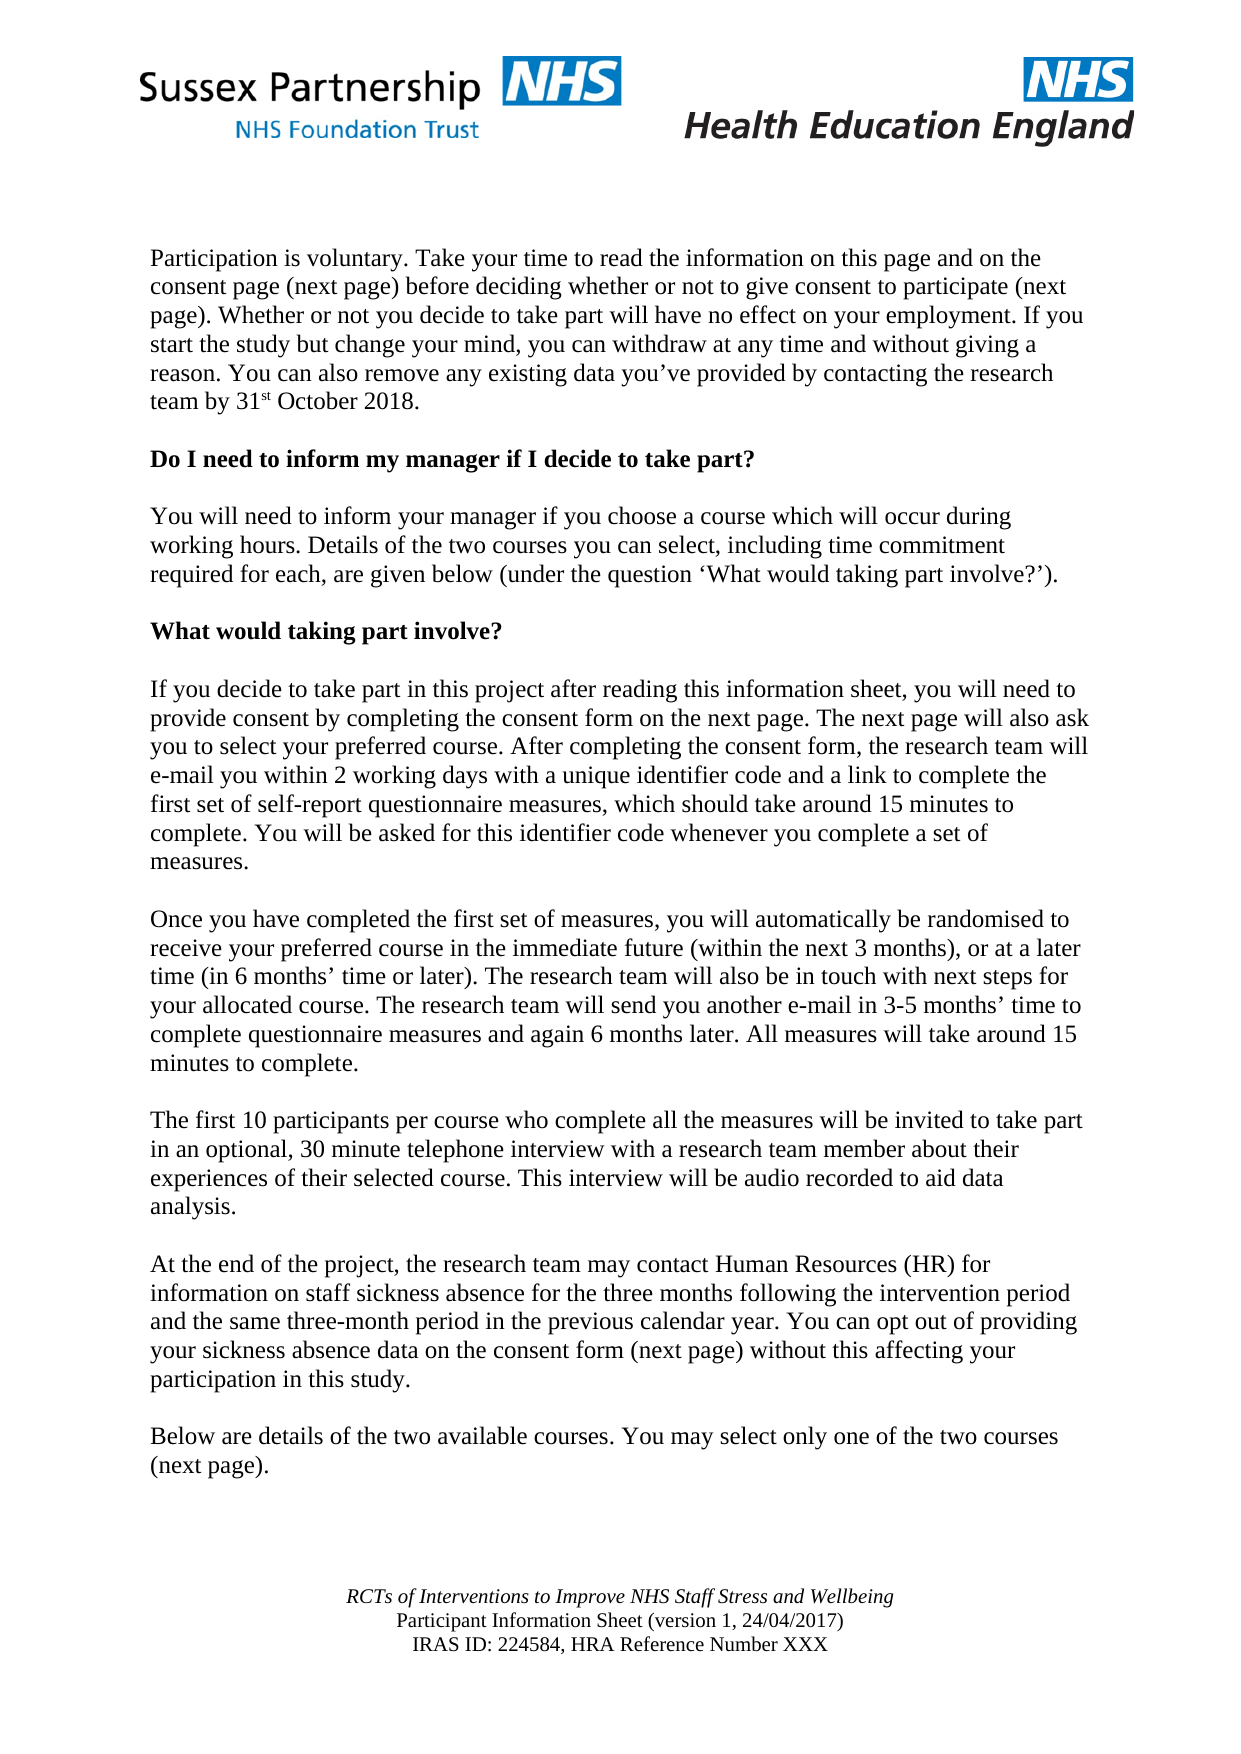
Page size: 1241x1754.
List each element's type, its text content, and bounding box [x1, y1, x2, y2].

text Below are details of the two available courses. You may select only one of the two courses (next page). [150, 1421, 1090, 1479]
text Participation is voluntary. Take your time to read the information on this page and on the consent page (next page) before deciding whether or not to give consent to participate (next page). Whether or not you decide to take part will have no effect on your employment. If you start the study but change your mind, you can withdraw at any time and without giving a reason. You can also remove any existing data you’ve provided by contacting the research team by 31st October 2018. [150, 243, 1090, 415]
text What would taking part involve? [150, 616, 1090, 645]
text Once you have completed the first set of measures, you will automatically be randomised to receive your preferred course in the immediate future (within the next 3 months), or at a later time (in 6 months’ time or later). The research team will also be in touch with next steps for your allocated course. The research team will send you another e-mail in 3-5 months’ time to complete questionnaire measures and again 6 months later. All measures will take around 15 minutes to complete. [150, 904, 1090, 1076]
text If you decide to take part in this project after reading this information sheet, you will need to provide consent by completing the consent form on the next page. The next page will also ask you to select your preferred course. After completing the consent form, the research team will e-mail you within 2 working days with a unique identifier code and a link to complete the first set of self-report questionnaire measures, which should take around 15 minutes to complete. You will be asked for this identifier code whenever you complete a set of measures. [150, 674, 1090, 875]
text You will need to inform your manager if you choose a course which will occur during working hours. Details of the two courses you can select, including time commitment required for each, are given below (under the question ‘What would taking part involve?’). [150, 501, 1090, 588]
picture [684, 57, 1135, 147]
text The first 10 participants per course who complete all the measures will be invited to take part in an optional, 30 minute telephone interview with a research team member about their experiences of their selected course. This interview will be audio recorded to aid data analysis. [150, 1105, 1090, 1220]
text At the end of the project, the research team may contact Human Resources (HR) for information on staff sickness absence for the three months following the intervention period and the same three-month period in the previous calendar year. You can opt out of providing your sickness absence data on the consent form (next page) without this affecting your participation in this study. [150, 1249, 1090, 1393]
text Do I need to inform my manager if I decide to take part? [150, 444, 1090, 473]
picture [140, 56, 622, 138]
